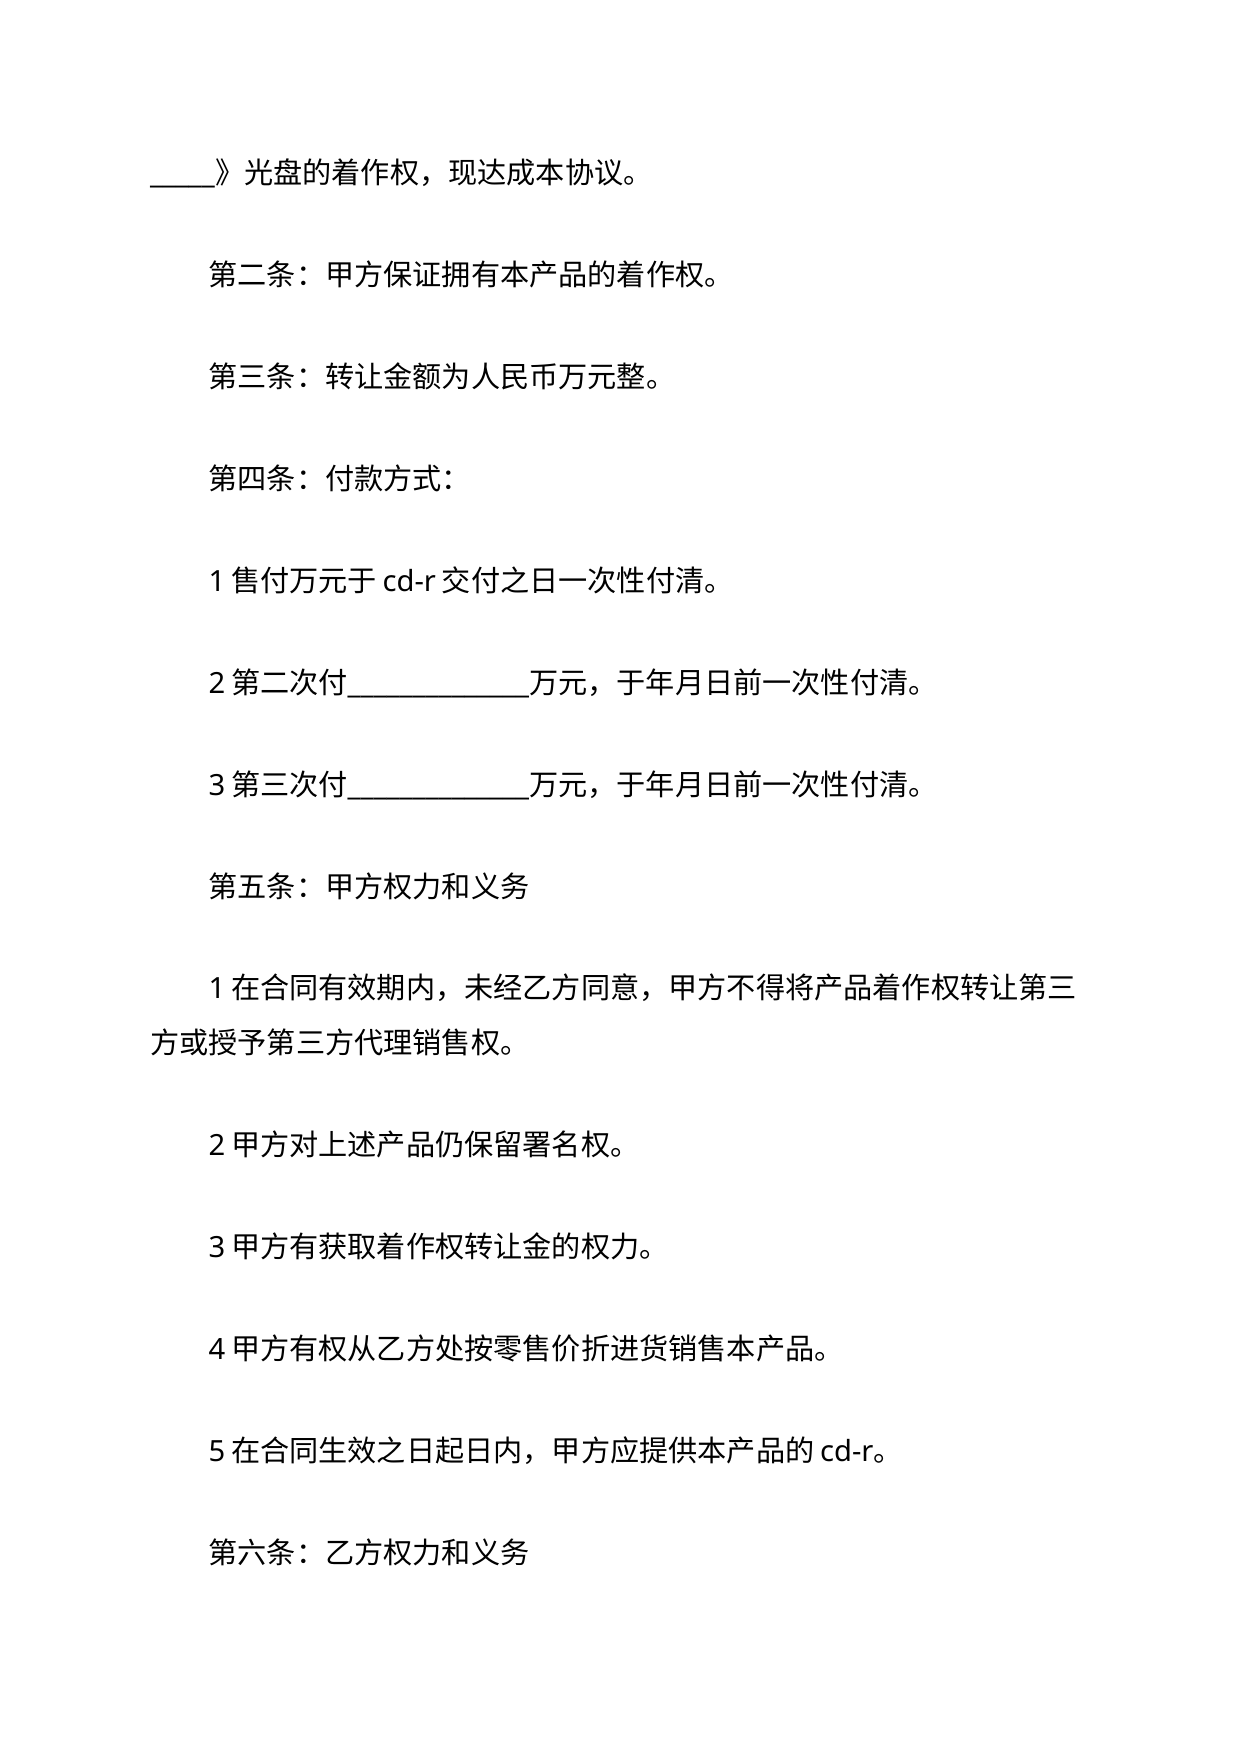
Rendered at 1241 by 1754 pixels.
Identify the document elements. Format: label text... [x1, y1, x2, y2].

text 第六条：乙方权力和义务 [150, 1530, 1090, 1572]
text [150, 150, 1090, 192]
text 第五条：甲方权力和义务 [150, 863, 1090, 906]
text 第二条：甲方保证拥有本产品的着作权。 [150, 252, 1090, 294]
text 1售付万元于cd-r交付之日一次性付清。 [150, 557, 1090, 600]
text 3甲方有获取着作权转让金的权力。 [150, 1224, 1090, 1266]
text 2甲方对上述产品仍保留署名权。 [150, 1122, 1090, 1164]
text 2第二次付______________万元，于年月日前一次性付清。 [150, 659, 1090, 702]
text 第三条：转让金额为人民币万元整。 [150, 354, 1090, 396]
text 4甲方有权从乙方处按零售价折进货销售本产品。 [150, 1326, 1090, 1368]
text 3第三次付______________万元，于年月日前一次性付清。 [150, 761, 1090, 804]
text 1在合同有效期内，未经乙方同意，甲方不得将产品着作权转让第三方或授予第三方代理销售权。 [150, 965, 1090, 1062]
text 5在合同生效之日起日内，甲方应提供本产品的cd-r。 [150, 1428, 1090, 1470]
text 第四条：付款方式： [150, 456, 1090, 498]
